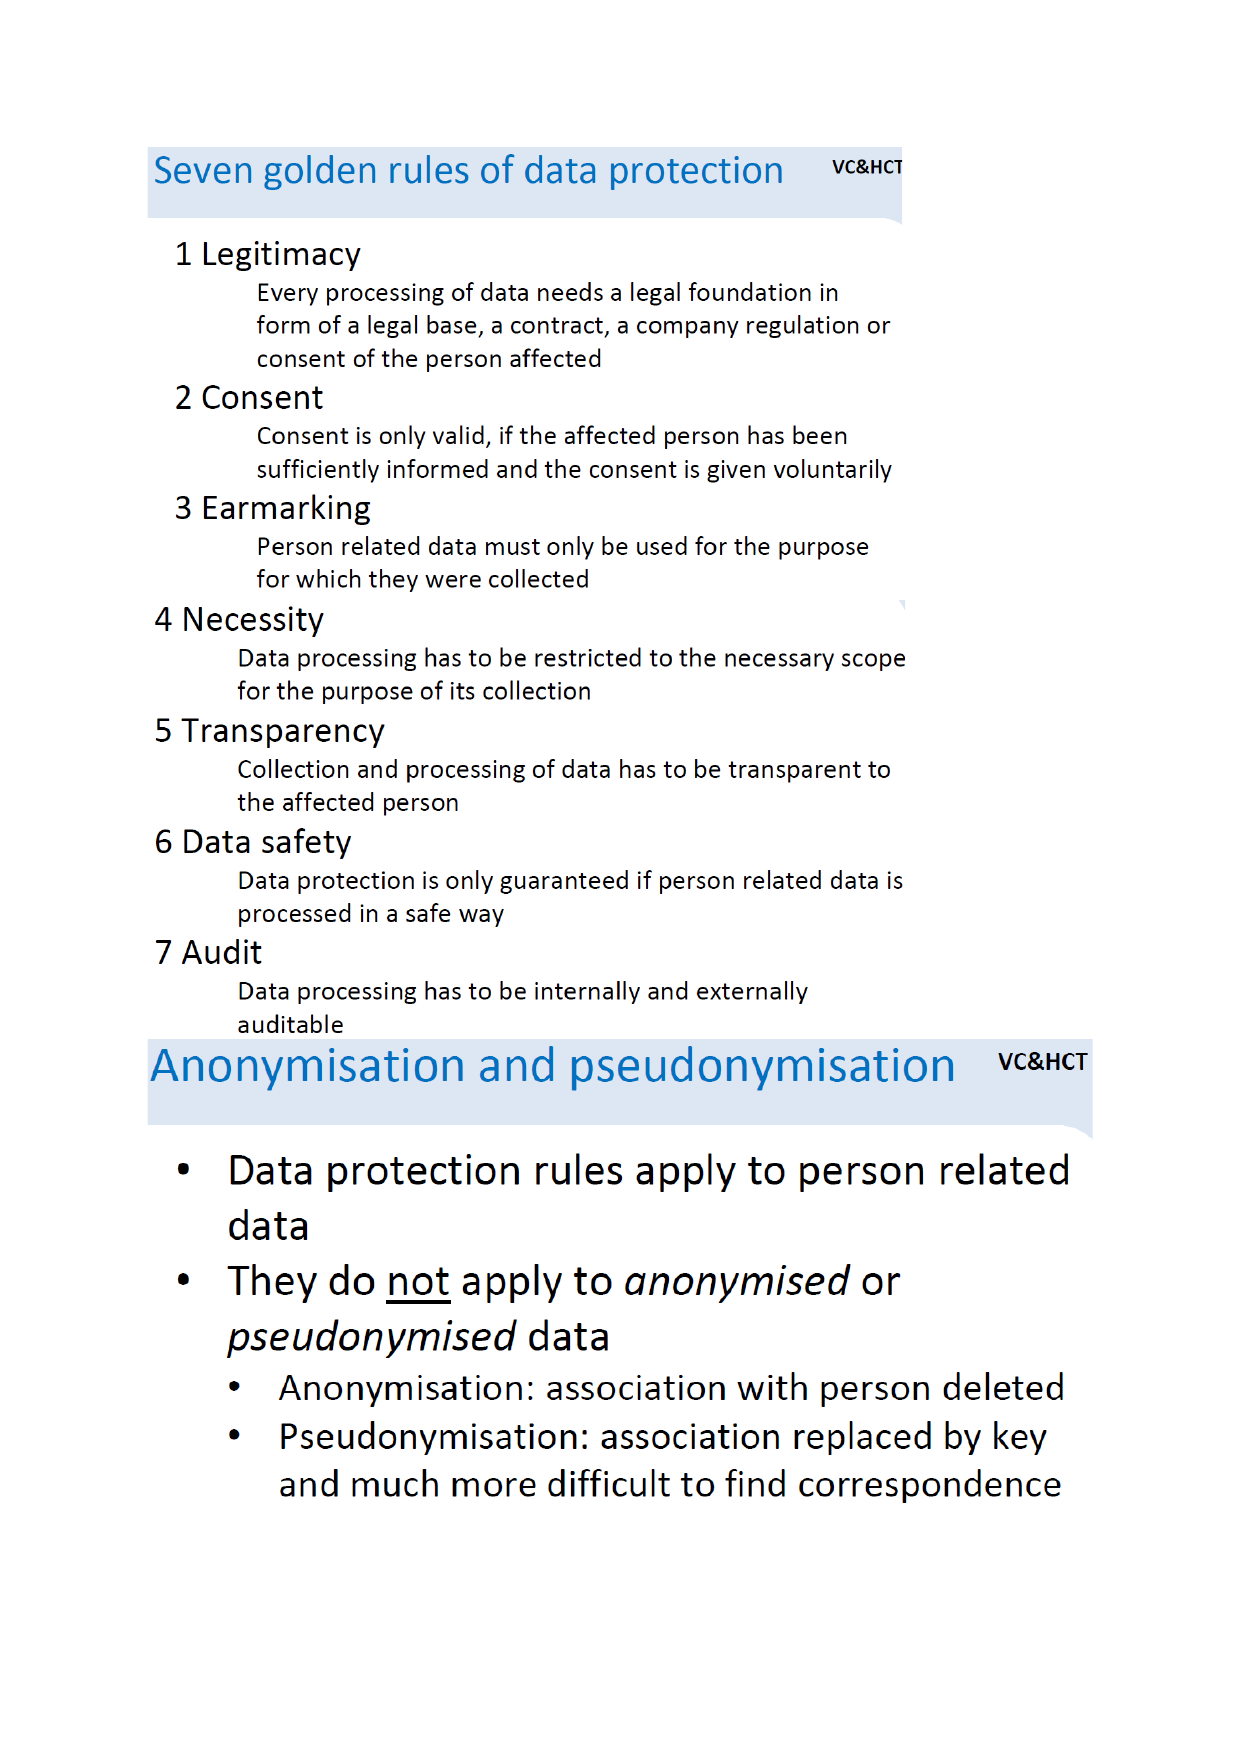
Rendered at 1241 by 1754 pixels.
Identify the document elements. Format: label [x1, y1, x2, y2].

picture [147, 1039, 1093, 1538]
picture [147, 600, 906, 1037]
picture [147, 147, 903, 598]
